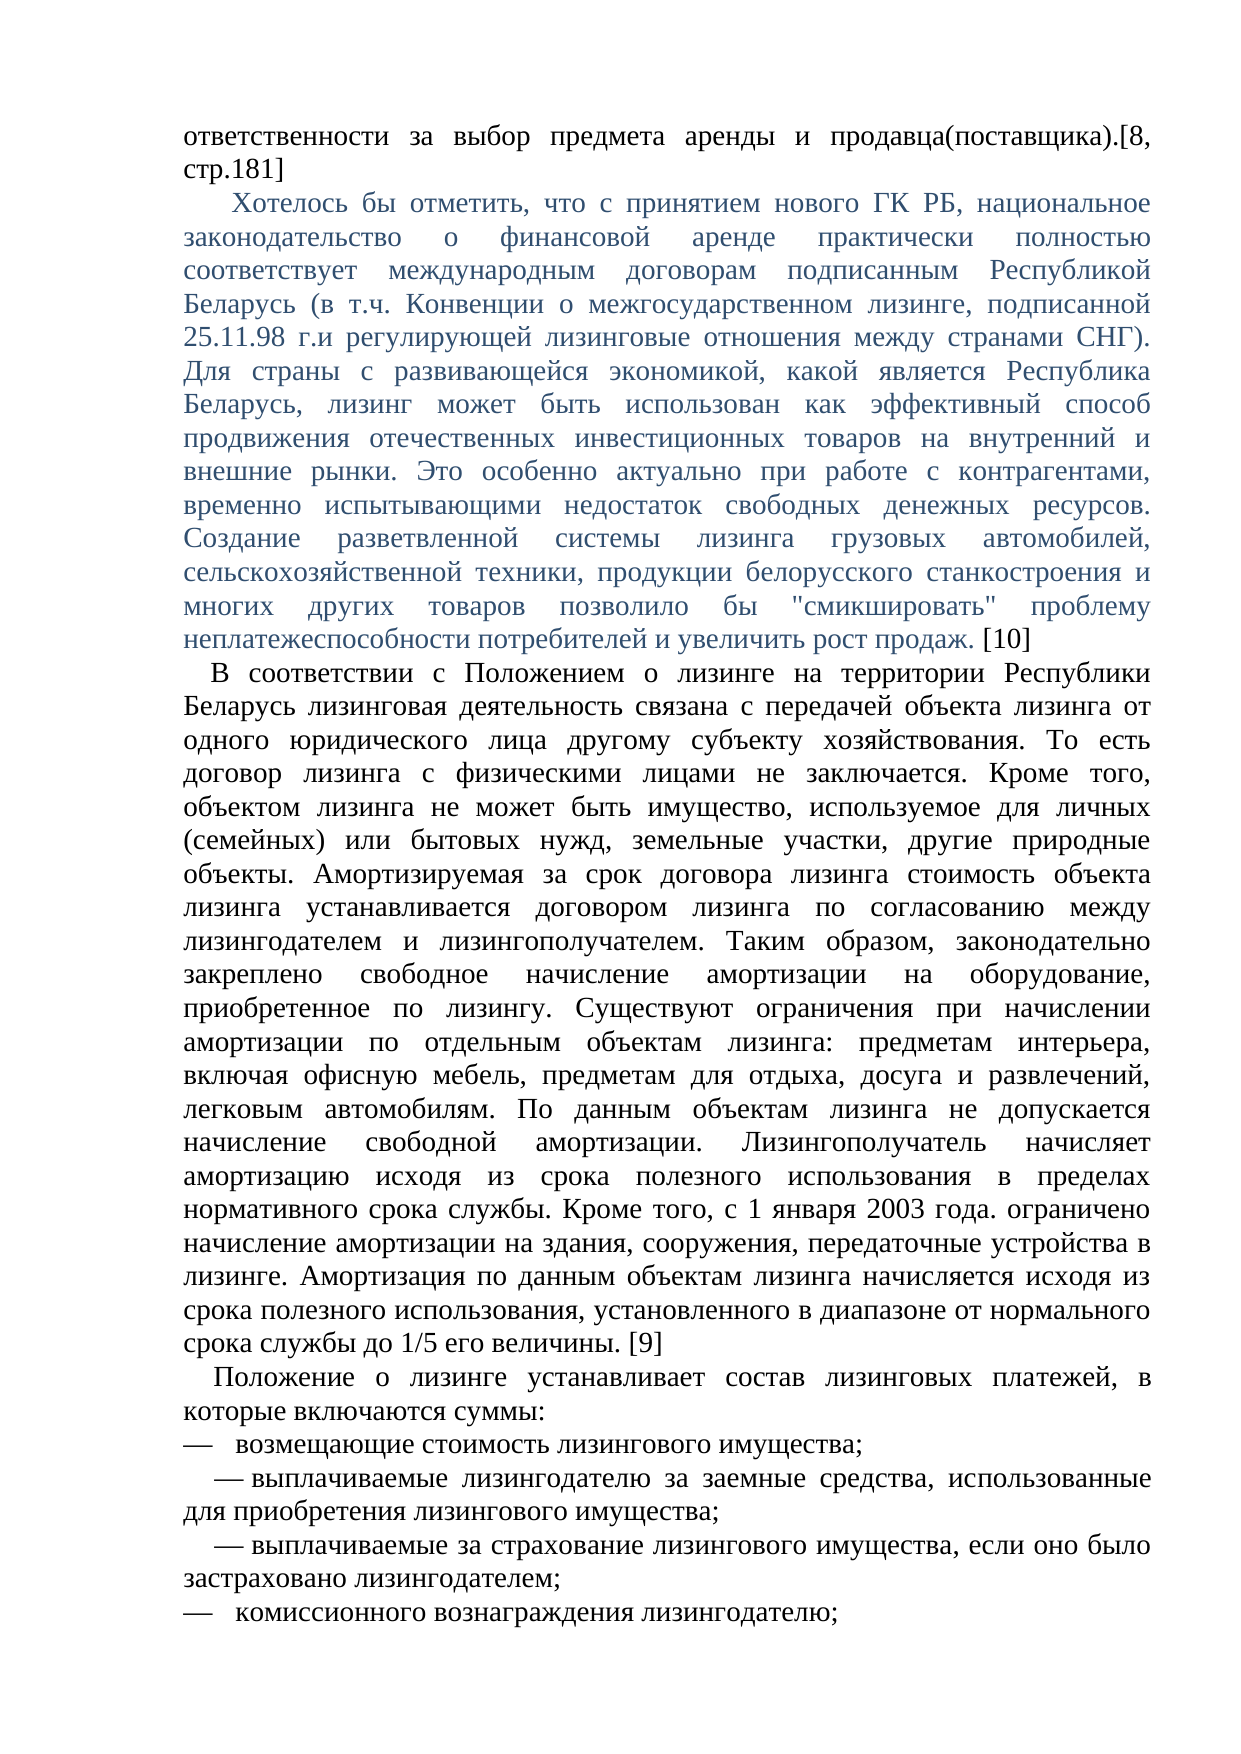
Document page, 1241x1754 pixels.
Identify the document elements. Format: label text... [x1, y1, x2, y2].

text Хотелось бы отметить, что с принятием нового ГК РБ, национальное законодательство о финансовой аренде практически полностью соответствует международным договорам подписанным Республикой Беларусь (в т.ч. Конвенции о межгосударственном лизинге, подписанной 25.11.98 г.и регулирующей лизинговые отношения между странами СНГ). Для страны с развивающейся экономикой, какой является Республика Беларусь, лизинг может быть использован как эффективный способ продвижения отечественных инвестиционных товаров на внутренний и внешние рынки. Это особенно актуально при работе с контрагентами, временно испытывающими недостаток свободных денежных ресурсов. Создание разветвленной системы лизинга грузовых автомобилей, сельскохозяйственной техники, продукции белорусского станкостроения и многих других товаров позволило бы "смикшировать" проблему неплатежеспособности потребителей и увеличить рост продаж. [10] [183, 185, 1152, 655]
list выплачиваемые за страхование лизингового имущества, если оно было застраховано лизингодателем; [183, 1527, 1152, 1594]
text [183, 118, 1152, 185]
list возмещающие стоимость лизингового имущества; [183, 1426, 1152, 1460]
text В соответствии с Положением о лизинге на территории Республики Беларусь лизинговая деятельность связана с передачей объекта лизинга от одного юридического лица другому субъекту хозяйствования. То есть договор лизинга с физическими лицами не заключается. Кроме того, объектом лизинга не может быть имущество, используемое для личных (семейных) или бытовых нужд, земельные участки, другие природные объекты. Амортизируемая за срок договора лизинга стоимость объекта лизинга устанавливается договором лизинга по согласованию между лизингодателем и лизингополучателем. Таким образом, законодательно закреплено свободное начисление амортизации на оборудование, приобретенное по лизингу. Существуют ограничения при начислении амортизации по отдельным объектам лизинга: предметам интерьера, включая офисную мебель, предметам для отдыха, досуга и развлечений, легковым автомобилям. По данным объектам лизинга не допускается начисление свободной амортизации. Лизингополучатель начисляет амортизацию исходя из срока полезного использования в пределах нормативного срока службы. Кроме того, с 1 января 2003 года. ограничено начисление амортизации на здания, сооружения, передаточные устройства в лизинге. Амортизация по данным объектам лизинга начисляется исходя из срока полезного использования, установленного в диапазоне от нормального срока службы до 1/5 его величины. [9] [183, 655, 1152, 1359]
text Положение о лизинге устанавливает состав лизинговых платежей, в которые включаются суммы: [183, 1359, 1152, 1426]
list выплачиваемые лизингодателю за заемные средства, использованные для приобретения лизингового имущества; [183, 1460, 1152, 1527]
list комиссионного вознаграждения лизингодателю; [183, 1594, 1152, 1627]
